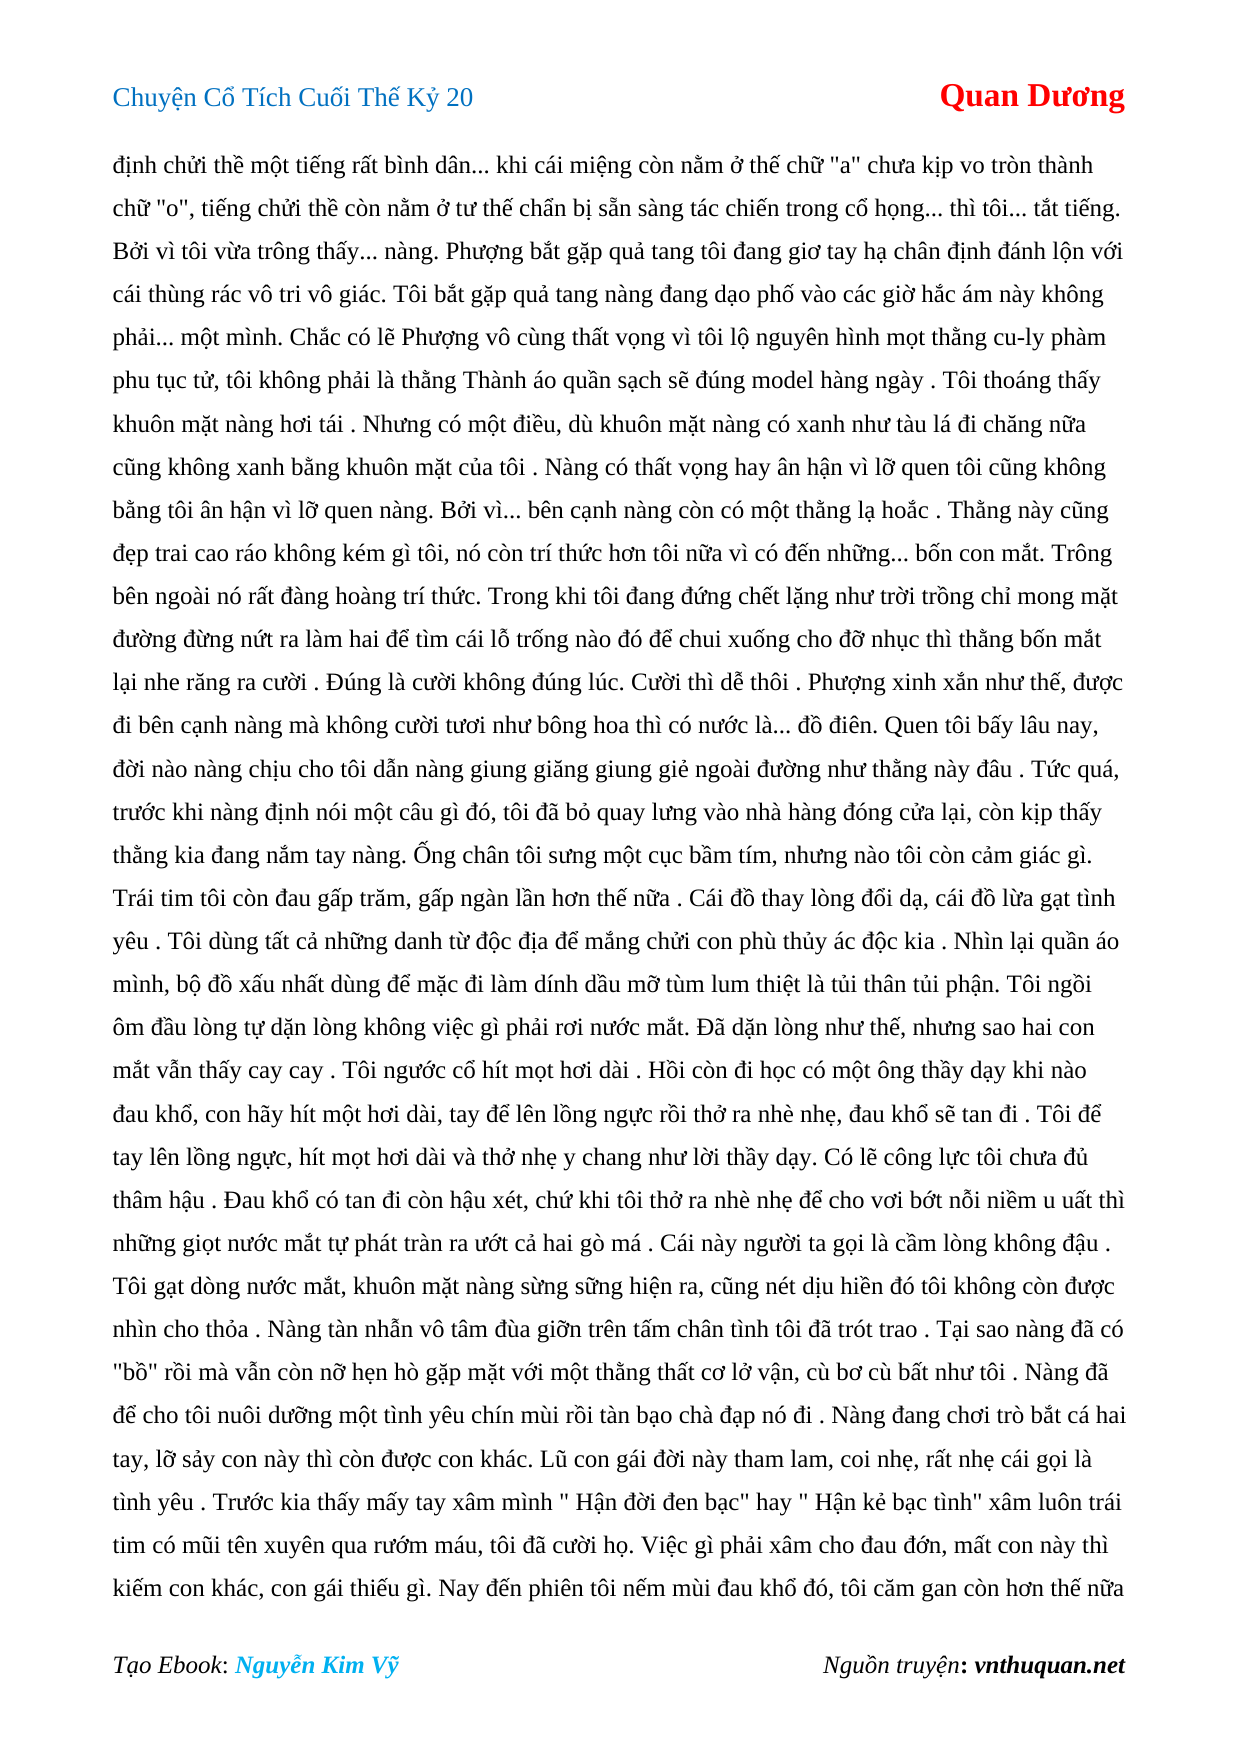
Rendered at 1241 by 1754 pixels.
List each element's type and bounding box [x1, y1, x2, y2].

text [112, 150, 1128, 1602]
